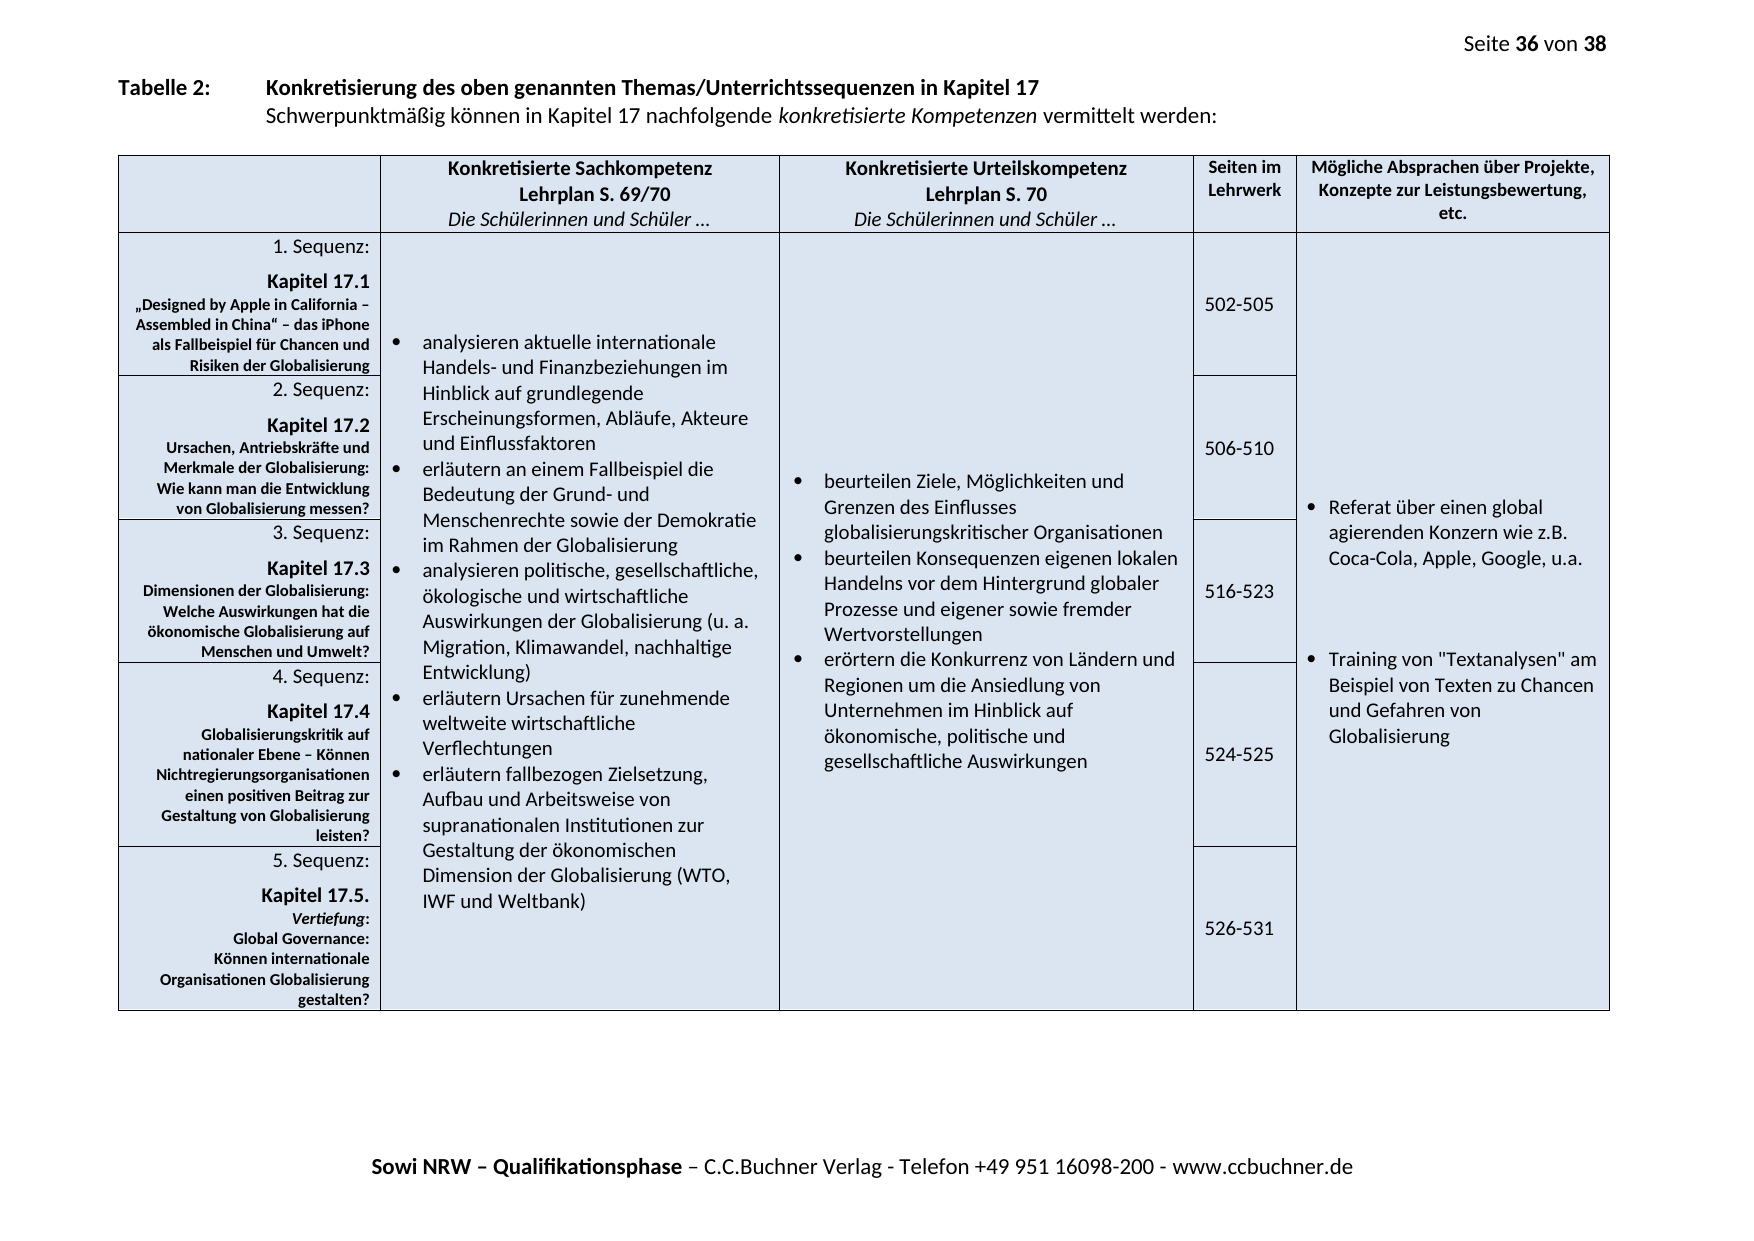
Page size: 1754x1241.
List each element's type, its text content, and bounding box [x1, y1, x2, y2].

table_header Konkretisierte Urteilskompetenz Lehrplan S. 70 Die Schülerinnen und Schüler … [780, 156, 1193, 232]
table_cell analysieren aktuelle internationale Handels- und Finanzbeziehungen im Hinblick auf grundlegende Erscheinungsformen, Abläufe, Akteure und Einflussfaktoren erläutern an einem Fallbeispiel die Bedeutung der Grund- und Menschenrechte sowie der Demokratie im Rahmen der Globalisierung analysieren politische, gesellschaftliche, ökologische und wirtschaftliche Auswirkungen der Globalisierung (u. a. Migration, Klimawandel, nachhaltige Entwicklung) erläutern Ursachen für zunehmende weltweite wirtschaftliche Verflechtungen erläutern fallbezogen Zielsetzung, Aufbau und Arbeitsweise von supranationalen Institutionen zur Gestaltung der ökonomischen Dimension der Globalisierung (WTO, IWF und Weltbank) [381, 233, 779, 1009]
table_cell 2. Sequenz: Kapitel 17.2 Ursachen, Antriebskräfte und Merkmale der Globalisierung: Wie kann man die Entwicklung von Globalisierung messen? [119, 376, 380, 518]
table_cell 3. Sequenz: Kapitel 17.3 Dimensionen der Globalisierung: Welche Auswirkungen hat die ökonomische Globalisierung auf Menschen und Umwelt? [119, 520, 380, 662]
table_cell beurteilen Ziele, Möglichkeiten und Grenzen des Einflusses globalisierungskritischer Organisationen beurteilen Konsequenzen eigenen lokalen Handelns vor dem Hintergrund globaler Prozesse und eigener sowie fremder Wertvorstellungen erörtern die Konkurrenz von Ländern und Regionen um die Ansiedlung von Unternehmen im Hinblick auf ökonomische, politische und gesellschaftliche Auswirkungen [780, 233, 1193, 1009]
table_cell 506-510 [1194, 376, 1296, 518]
table_cell 5. Sequenz: Kapitel 17.5. Vertiefung: Global Governance: Können internationale Organisationen Globalisierung gestalten? [119, 847, 380, 1009]
table_cell 502-505 [1194, 233, 1296, 375]
table_cell Referat über einen global agierenden Konzern wie z.B. Coca-Cola, Apple, Google, u.a. Training von "Textanalysen" am Beispiel von Texten zu Chancen und Gefahren von Globalisierung [1297, 233, 1609, 1009]
table_header Seiten im Lehrwerk [1194, 156, 1296, 232]
table_cell 516-523 [1194, 520, 1296, 662]
text Tabelle 2: Konkretisierung des oben genannten Themas/Unterrichtssequenzen in Kapitel 17 [118, 73, 1606, 101]
table_cell 1. Sequenz: Kapitel 17.1 „Designed by Apple in California – Assembled in China“ – das iPhone als Fallbeispiel für Chancen und Risiken der Globalisierung [119, 233, 380, 375]
table_cell 526-531 [1194, 847, 1296, 1009]
table_header [119, 156, 380, 232]
table_cell 524-525 [1194, 663, 1296, 846]
table_header Mögliche Absprachen über Projekte, Konzepte zur Leistungsbewertung, etc. [1297, 156, 1609, 232]
table_cell 4. Sequenz: Kapitel 17.4 Globalisierungskritik auf nationaler Ebene – Können Nichtregierungsorganisationen einen positiven Beitrag zur Gestaltung von Globalisierung leisten? [119, 663, 380, 846]
table_header Konkretisierte Sachkompetenz Lehrplan S. 69/70 Die Schülerinnen und Schüler … [381, 156, 779, 232]
text Schwerpunktmäßig können in Kapitel 17 nachfolgende konkretisierte Kompetenzen vermittelt werden: [192, 101, 1606, 129]
